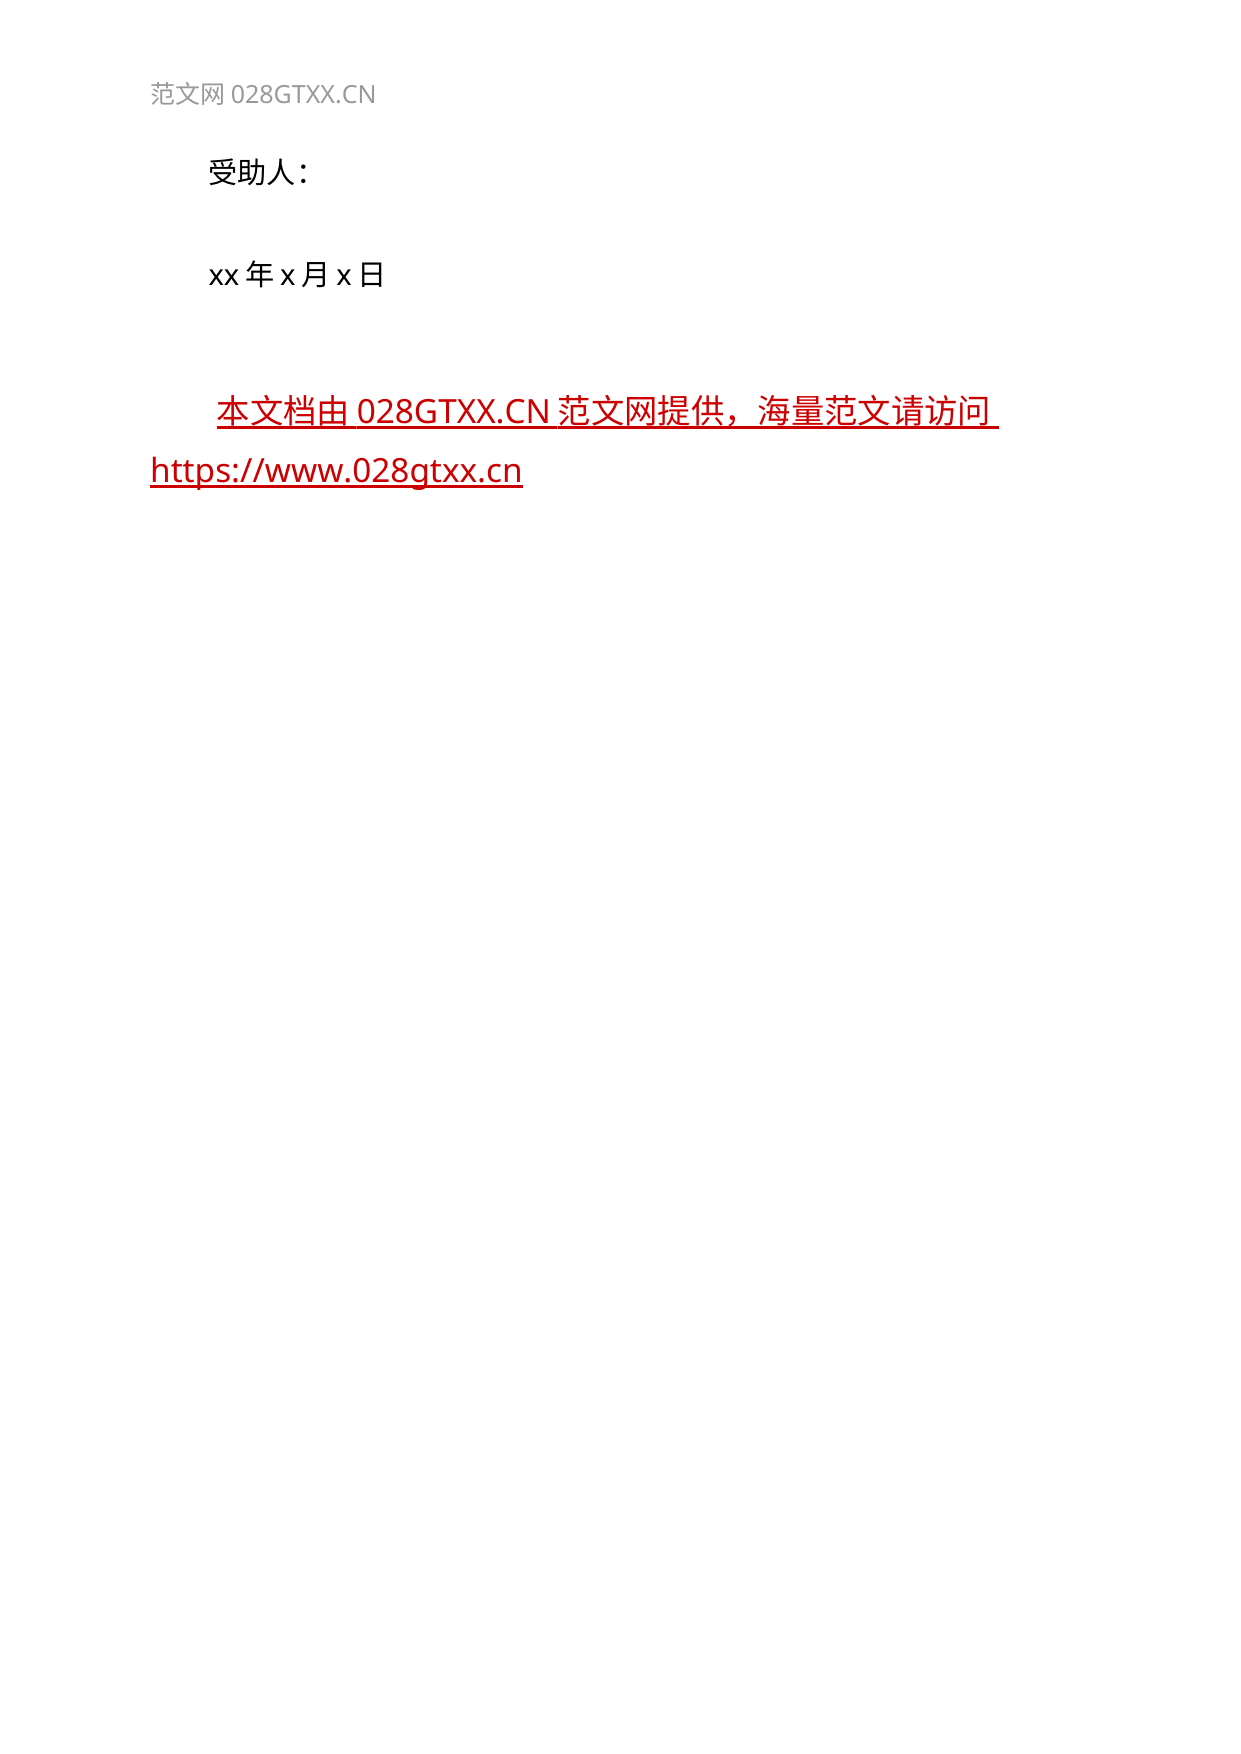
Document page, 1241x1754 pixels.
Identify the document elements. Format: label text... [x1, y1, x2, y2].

text 本文档由028GTXX.CN范文网提供，海量范文请访问 https://www.028gtxx.cn [150, 385, 1090, 492]
text 受助人： [150, 150, 1090, 192]
text xx年x月x日 [150, 252, 1090, 294]
